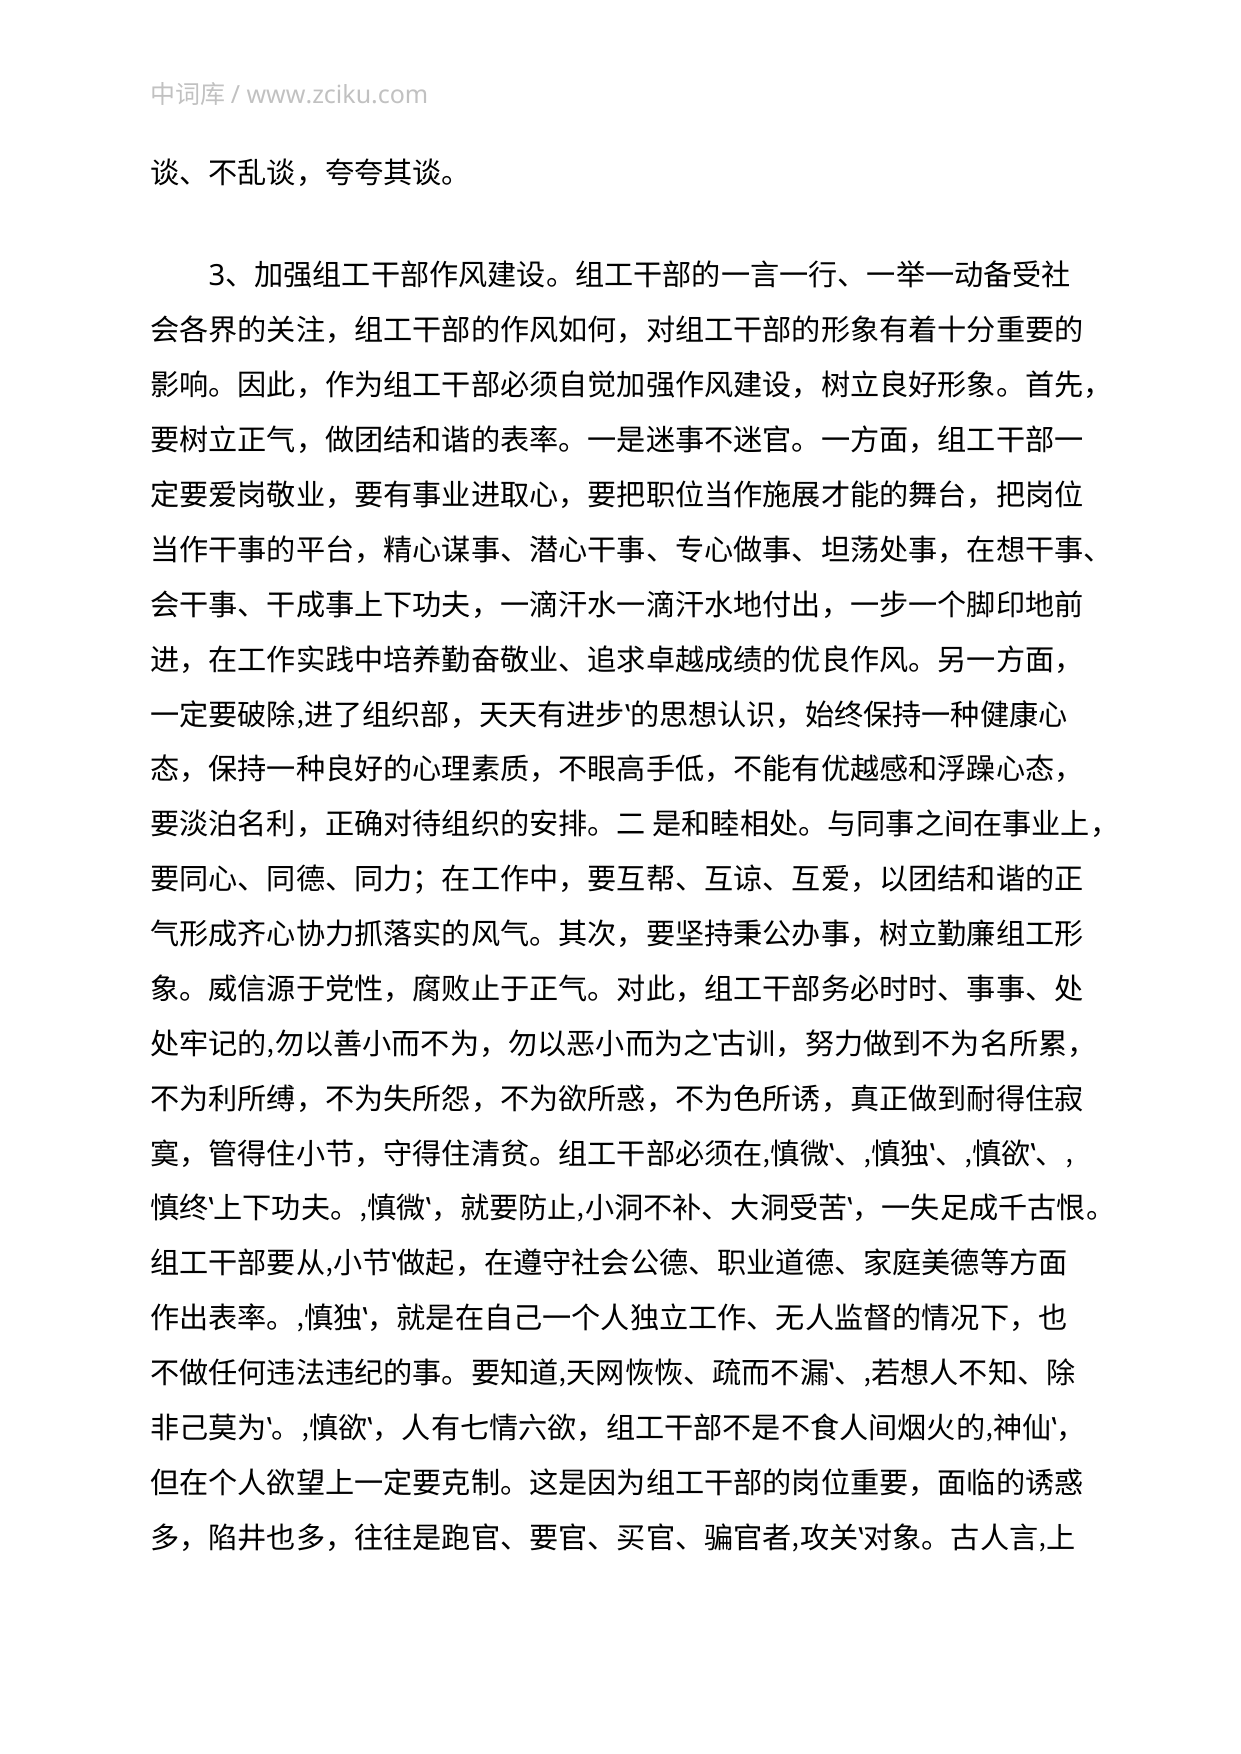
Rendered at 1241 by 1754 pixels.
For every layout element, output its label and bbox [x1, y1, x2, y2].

text [150, 252, 1090, 1557]
text [150, 150, 1090, 192]
